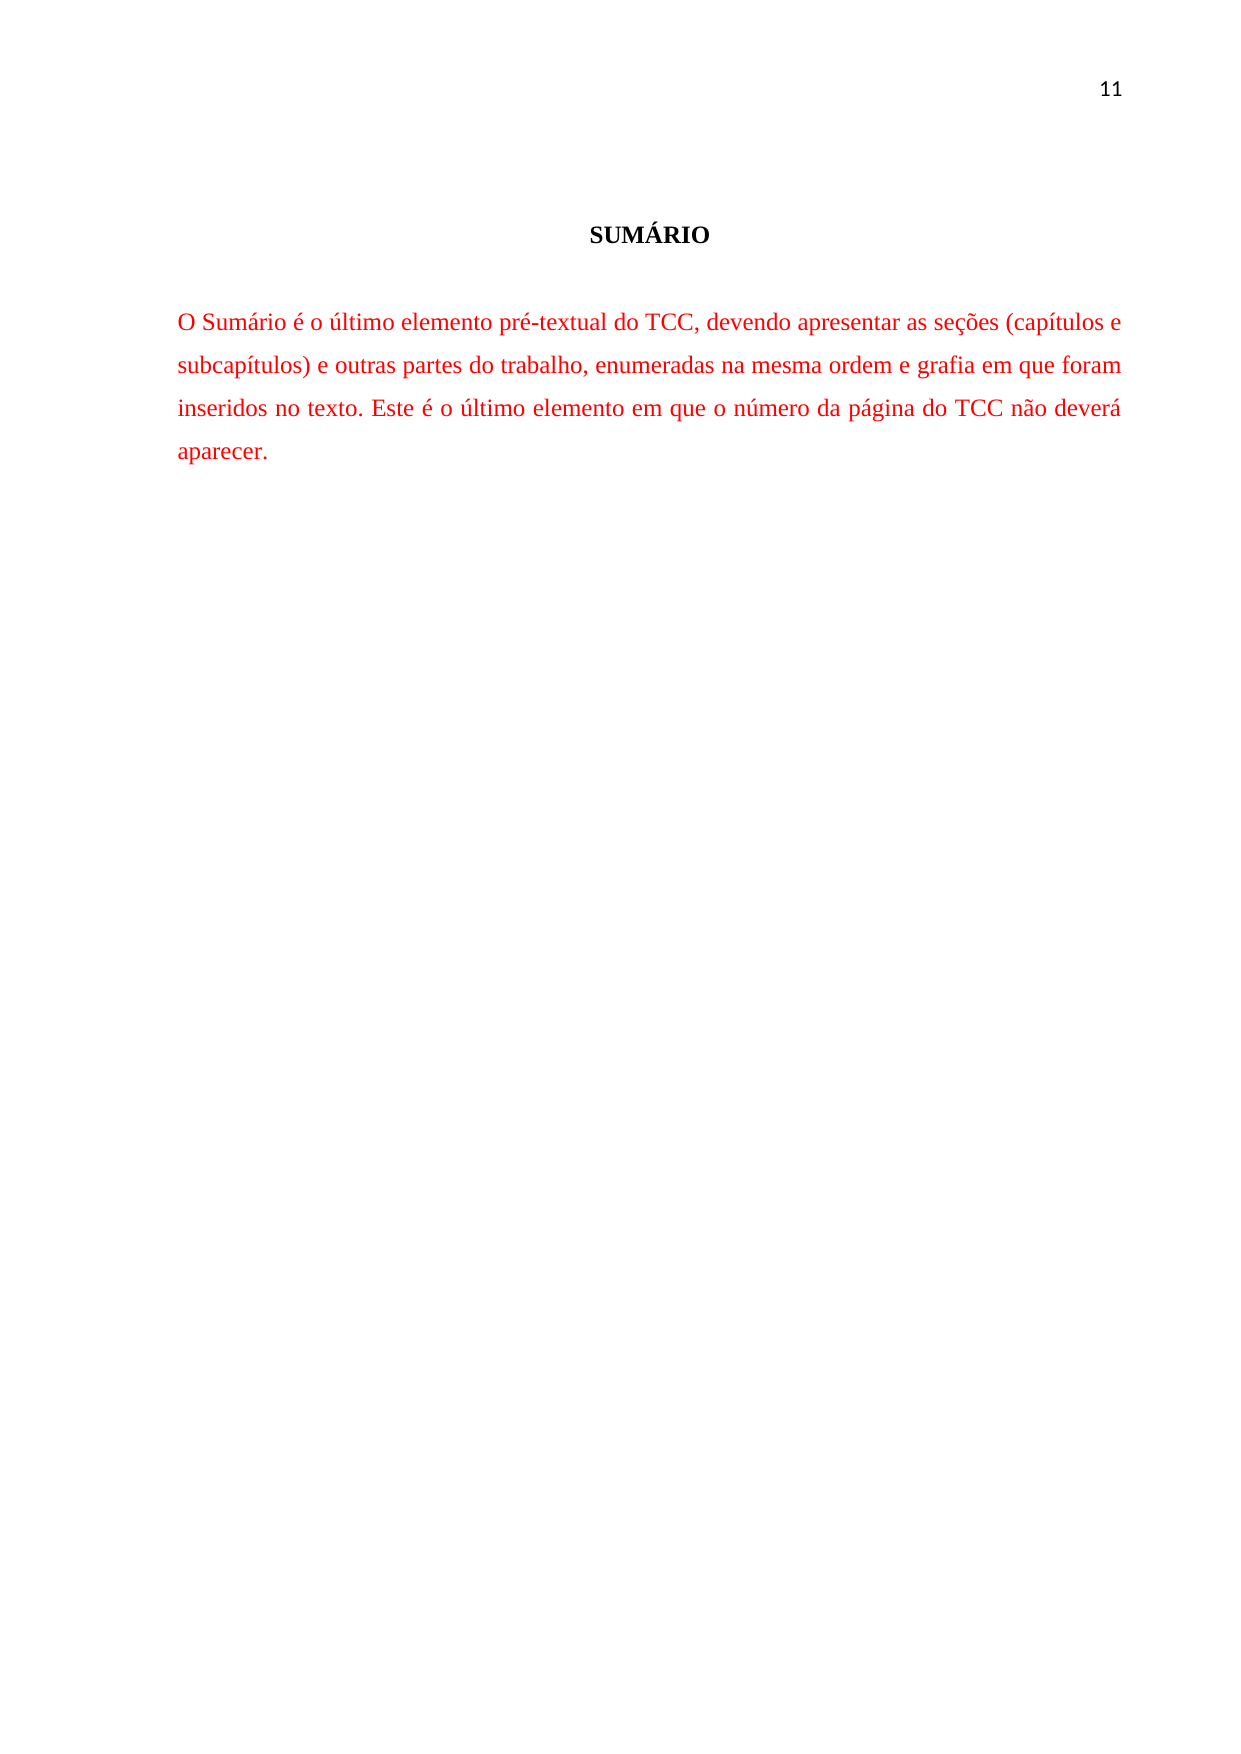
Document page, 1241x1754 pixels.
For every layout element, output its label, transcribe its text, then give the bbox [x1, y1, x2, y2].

text O Sumário é o último elemento pré-textual do TCC, devendo apresentar as seções (capítulos e subcapítulos) e outras partes do trabalho, enumeradas na mesma ordem e grafia em que foram inseridos no texto. Este é o último elemento em que o número da página do TCC não deverá aparecer. [177, 307, 1122, 465]
text SUMÁRIO [177, 220, 1122, 249]
